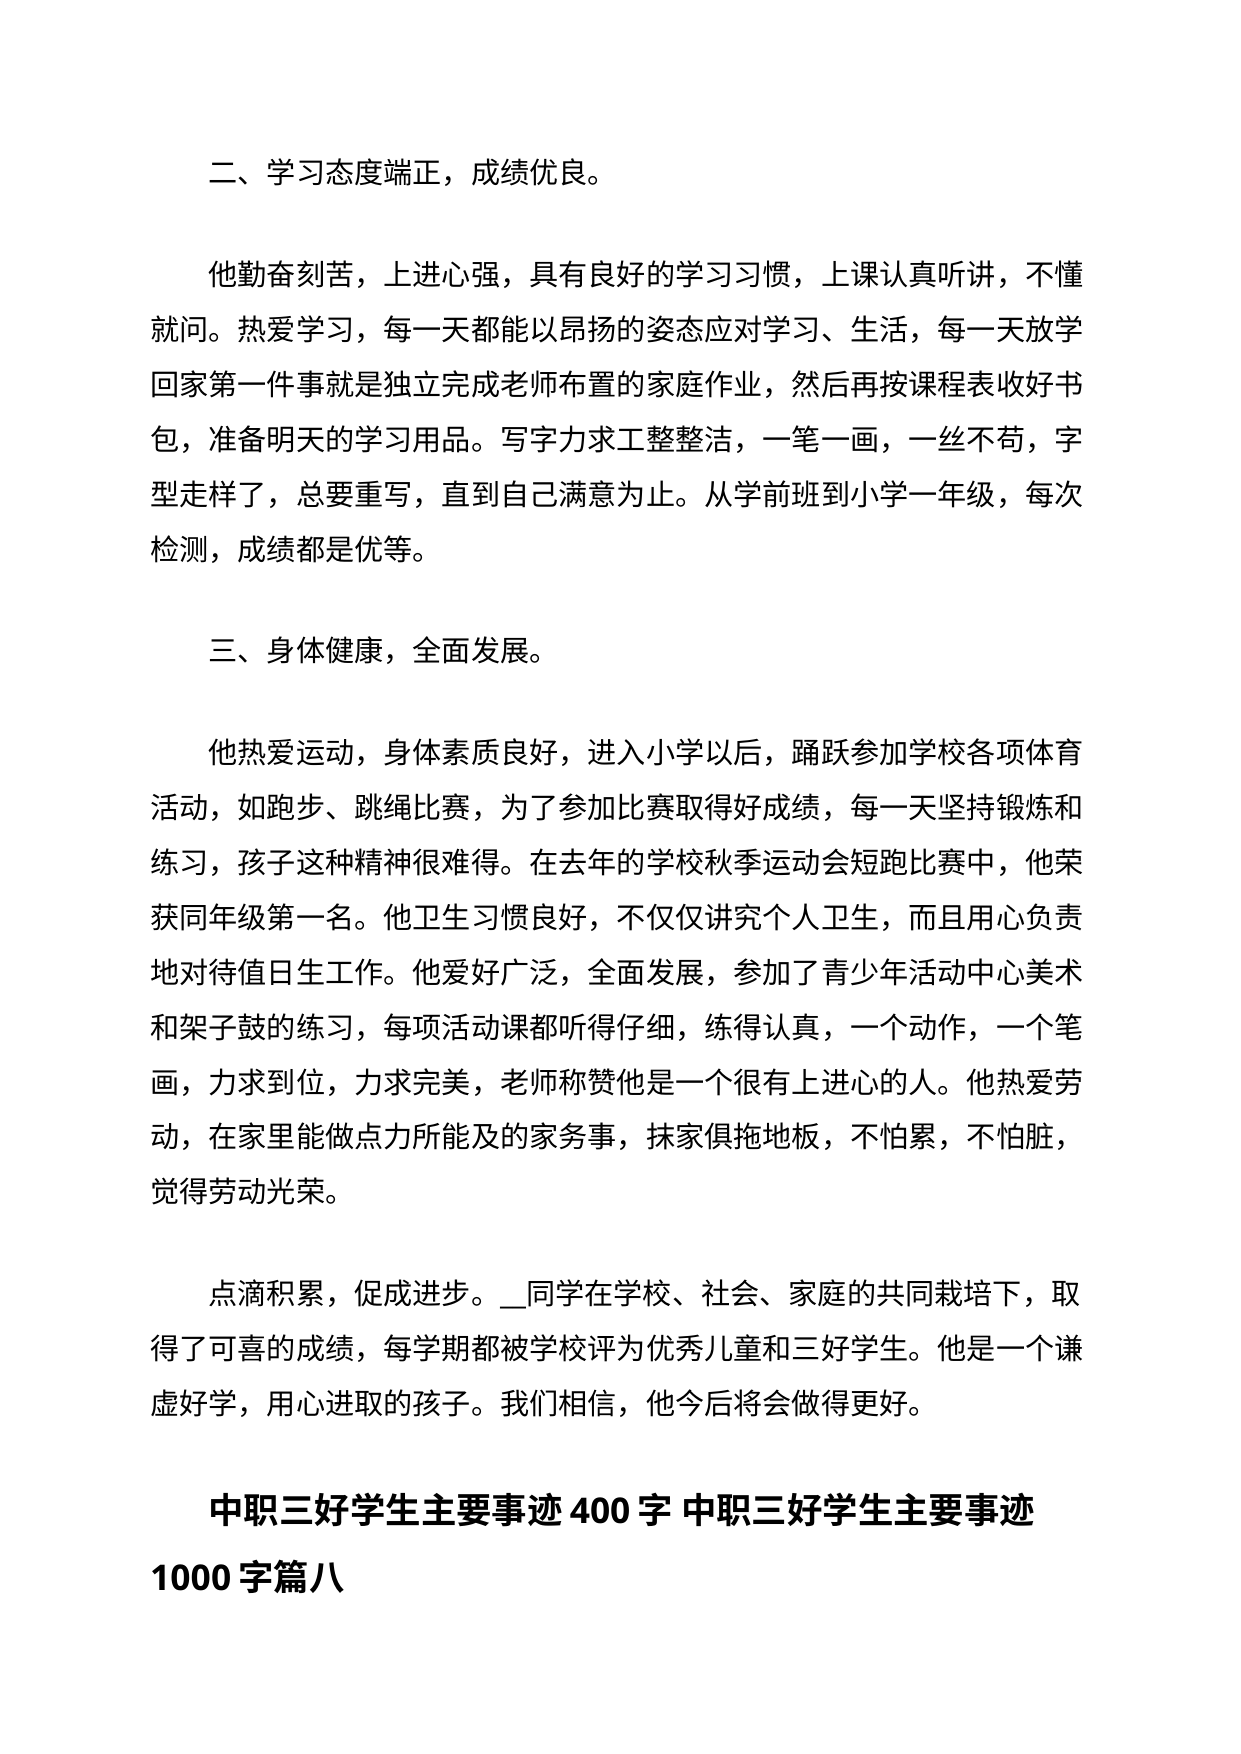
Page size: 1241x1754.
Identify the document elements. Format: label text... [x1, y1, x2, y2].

text 三、身体健康，全面发展。 [150, 628, 1090, 670]
text 他热爱运动，身体素质良好，进入小学以后，踊跃参加学校各项体育活动，如跑步、跳绳比赛，为了参加比赛取得好成绩，每一天坚持锻炼和练习，孩子这种精神很难得。在去年的学校秋季运动会短跑比赛中，他荣获同年级第一名。他卫生习惯良好，不仅仅讲究个人卫生，而且用心负责地对待值日生工作。他爱好广泛，全面发展，参加了青少年活动中心美术和架子鼓的练习，每项活动课都听得仔细，练得认真，一个动作，一个笔画，力求到位，力求完美，老师称赞他是一个很有上进心的人。他热爱劳动，在家里能做点力所能及的家务事，抹家俱拖地板，不怕累，不怕脏，觉得劳动光荣。 [150, 730, 1090, 1211]
text 中职三好学生主要事迹400字 中职三好学生主要事迹1000字篇八 [150, 1482, 1090, 1600]
text 点滴积累，促成进步。__同学在学校、社会、家庭的共同栽培下，取得了可喜的成绩，每学期都被学校评为优秀儿童和三好学生。他是一个谦虚好学，用心进取的孩子。我们相信，他今后将会做得更好。 [150, 1271, 1090, 1423]
text 二、学习态度端正，成绩优良。 [150, 150, 1090, 192]
text 他勤奋刻苦，上进心强，具有良好的学习习惯，上课认真听讲，不懂就问。热爱学习，每一天都能以昂扬的姿态应对学习、生活，每一天放学回家第一件事就是独立完成老师布置的家庭作业，然后再按课程表收好书包，准备明天的学习用品。写字力求工整整洁，一笔一画，一丝不苟，字型走样了，总要重写，直到自己满意为止。从学前班到小学一年级，每次检测，成绩都是优等。 [150, 252, 1090, 568]
